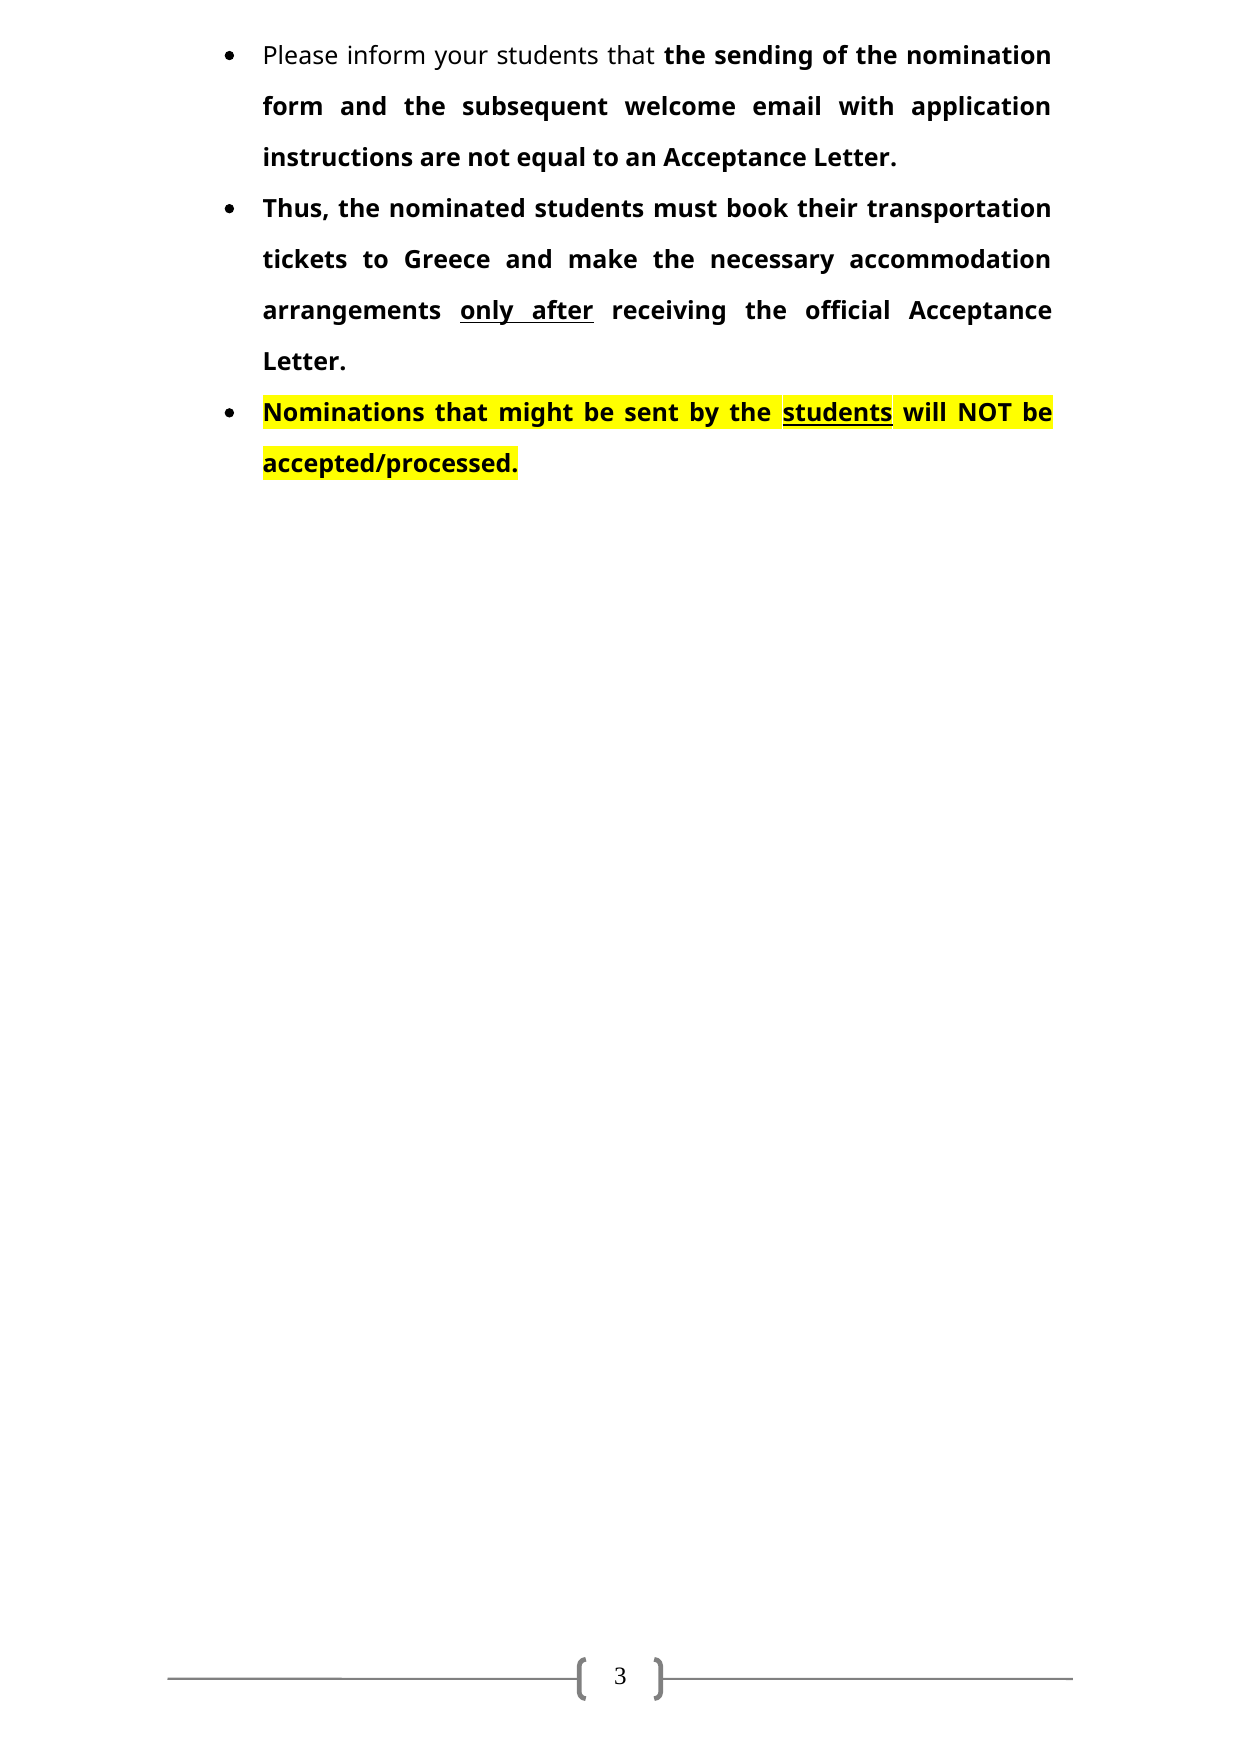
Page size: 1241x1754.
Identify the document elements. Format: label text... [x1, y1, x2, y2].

list Thus, the nominated students must book their transportation tickets to Greece and make the necessary accommodation arrangements only after receiving the official Acceptance Letter. [225, 191, 1053, 378]
list Please inform your students that the sending of the nomination form and the subsequent welcome email with application instructions are not equal to an Acceptance Letter. [225, 37, 1053, 174]
list Nominations that might be sent by the students will NOT be accepted/processed. [225, 395, 1053, 480]
